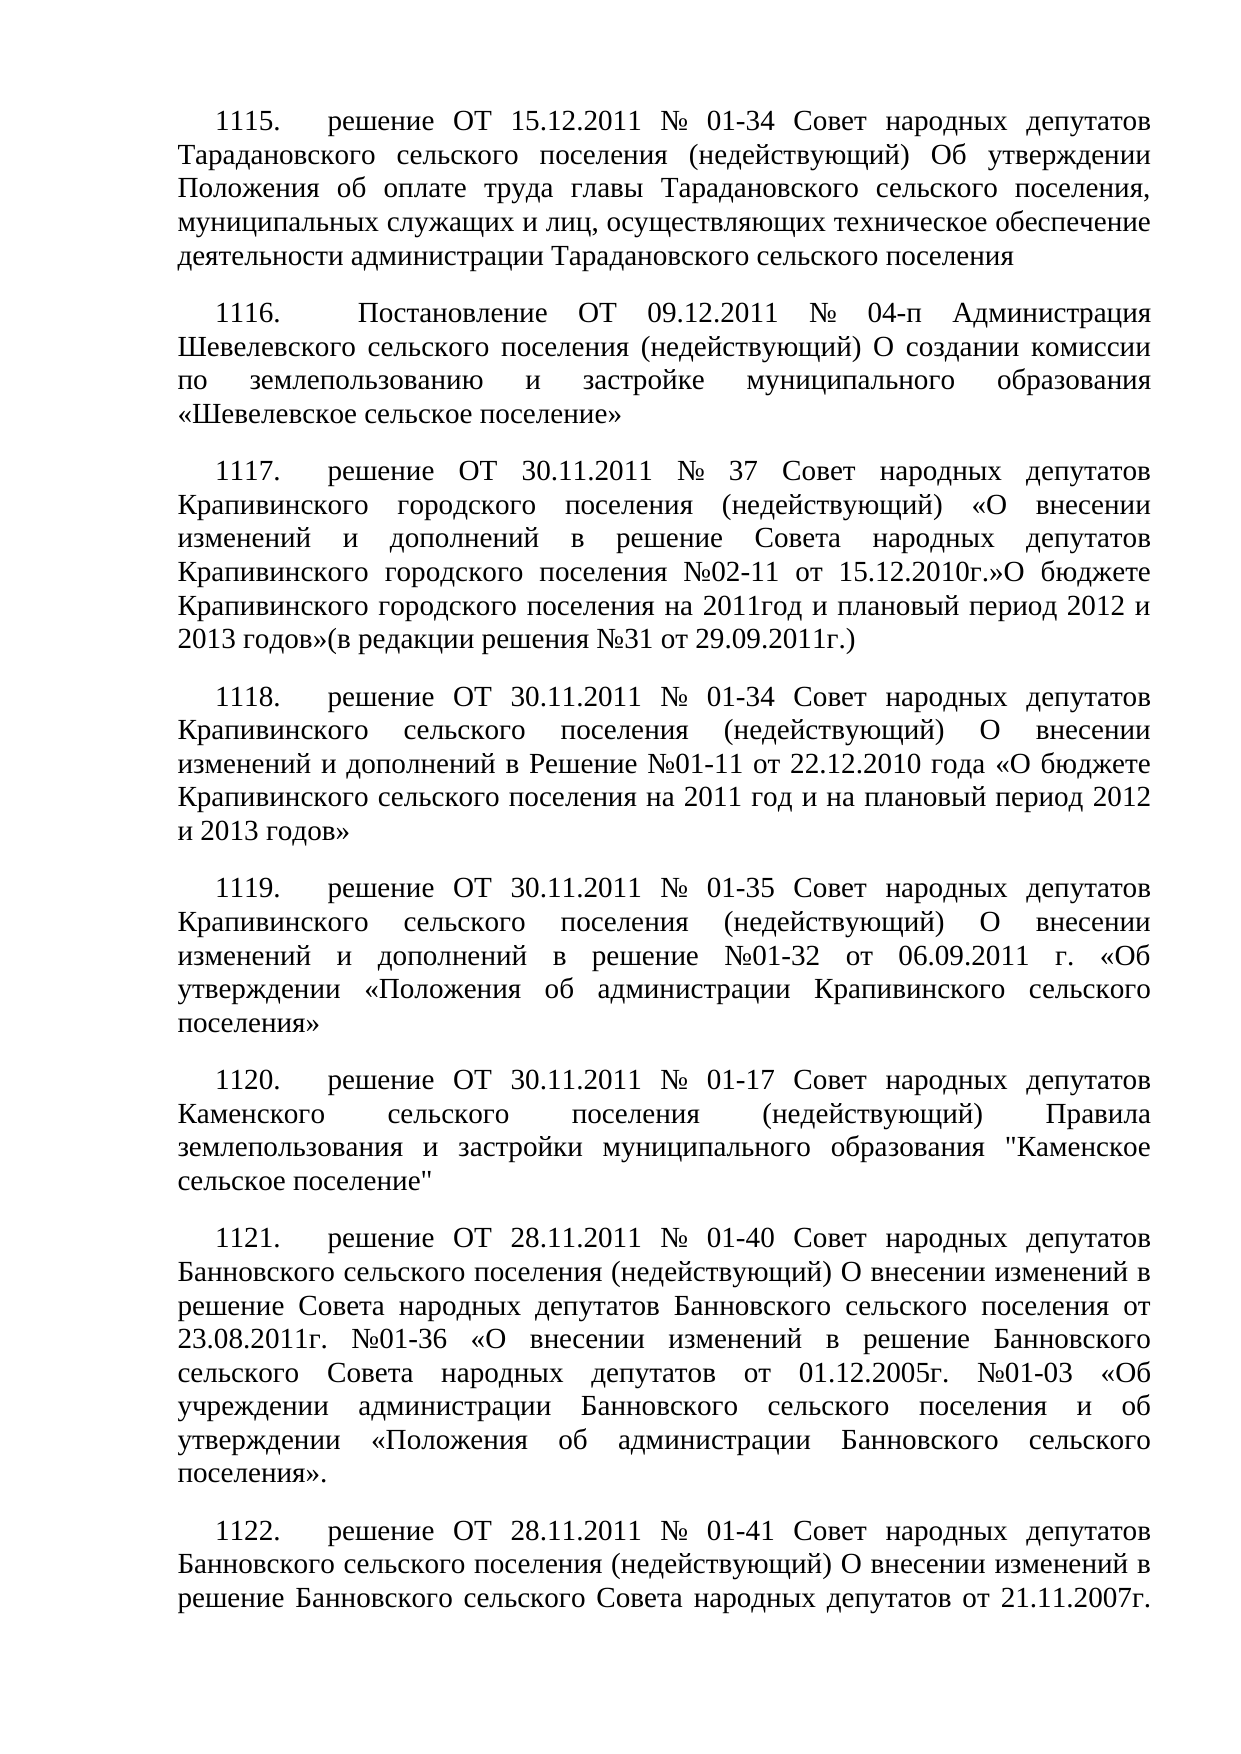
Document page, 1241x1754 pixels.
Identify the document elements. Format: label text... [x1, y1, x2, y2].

list решение ОТ 28.11.2011 № 01-40 Совет народных депутатов Банновского сельского поселения (недействующий) О внесении изменений в решение Совета народных депутатов Банновского сельского поселения от 23.08.2011г. №01-36 «О внесении изменений в решение Банновского сельского Совета народных депутатов от 01.12.2005г. №01-03 «Об учреждении администрации Банновского сельского поселения и об утверждении «Положения об администрации Банновского сельского поселения». [177, 1221, 1152, 1513]
list Постановление ОТ 09.12.2011 № 04-п Администрация Шевелевского сельского поселения (недействующий) О создании комиссии по землепользованию и застройке муниципального образования «Шевелевское сельское поселение» [177, 295, 1152, 453]
list решение ОТ 30.11.2011 № 01-34 Совет народных депутатов Крапивинского сельского поселения (недействующий) О внесении изменений и дополнений в Решение №01-11 от 22.12.2010 года «О бюджете Крапивинского сельского поселения на 2011 год и на плановый период 2012 и 2013 годов» [177, 679, 1152, 871]
list решение ОТ 30.11.2011 № 01-17 Совет народных депутатов Каменского сельского поселения (недействующий) Правила землепользования и застройки муниципального образования "Каменское сельское поселение" [177, 1062, 1152, 1221]
list решение ОТ 15.12.2011 № 01-34 Совет народных депутатов Тарадановского сельского поселения (недействующий) Об утверждении Положения об оплате труда главы Тарадановского сельского поселения, муниципальных служащих и лиц, осуществляющих техническое обеспечение деятельности администрации Тарадановского сельского поселения [177, 103, 1152, 295]
list решение ОТ 30.11.2011 № 01-35 Совет народных депутатов Крапивинского сельского поселения (недействующий) О внесении изменений и дополнений в решение №01-32 от 06.09.2011 г. «Об утверждении «Положения об администрации Крапивинского сельского поселения» [177, 871, 1152, 1062]
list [177, 1513, 1152, 1613]
list решение ОТ 30.11.2011 № 37 Совет народных депутатов Крапивинского городского поселения (недействующий) «О внесении изменений и дополнений в решение Совета народных депутатов Крапивинского городского поселения №02-11 от 15.12.2010г.»О бюджете Крапивинского городского поселения на 2011год и плановый период 2012 и 2013 годов»(в редакции решения №31 от 29.09.2011г.) [177, 453, 1152, 679]
